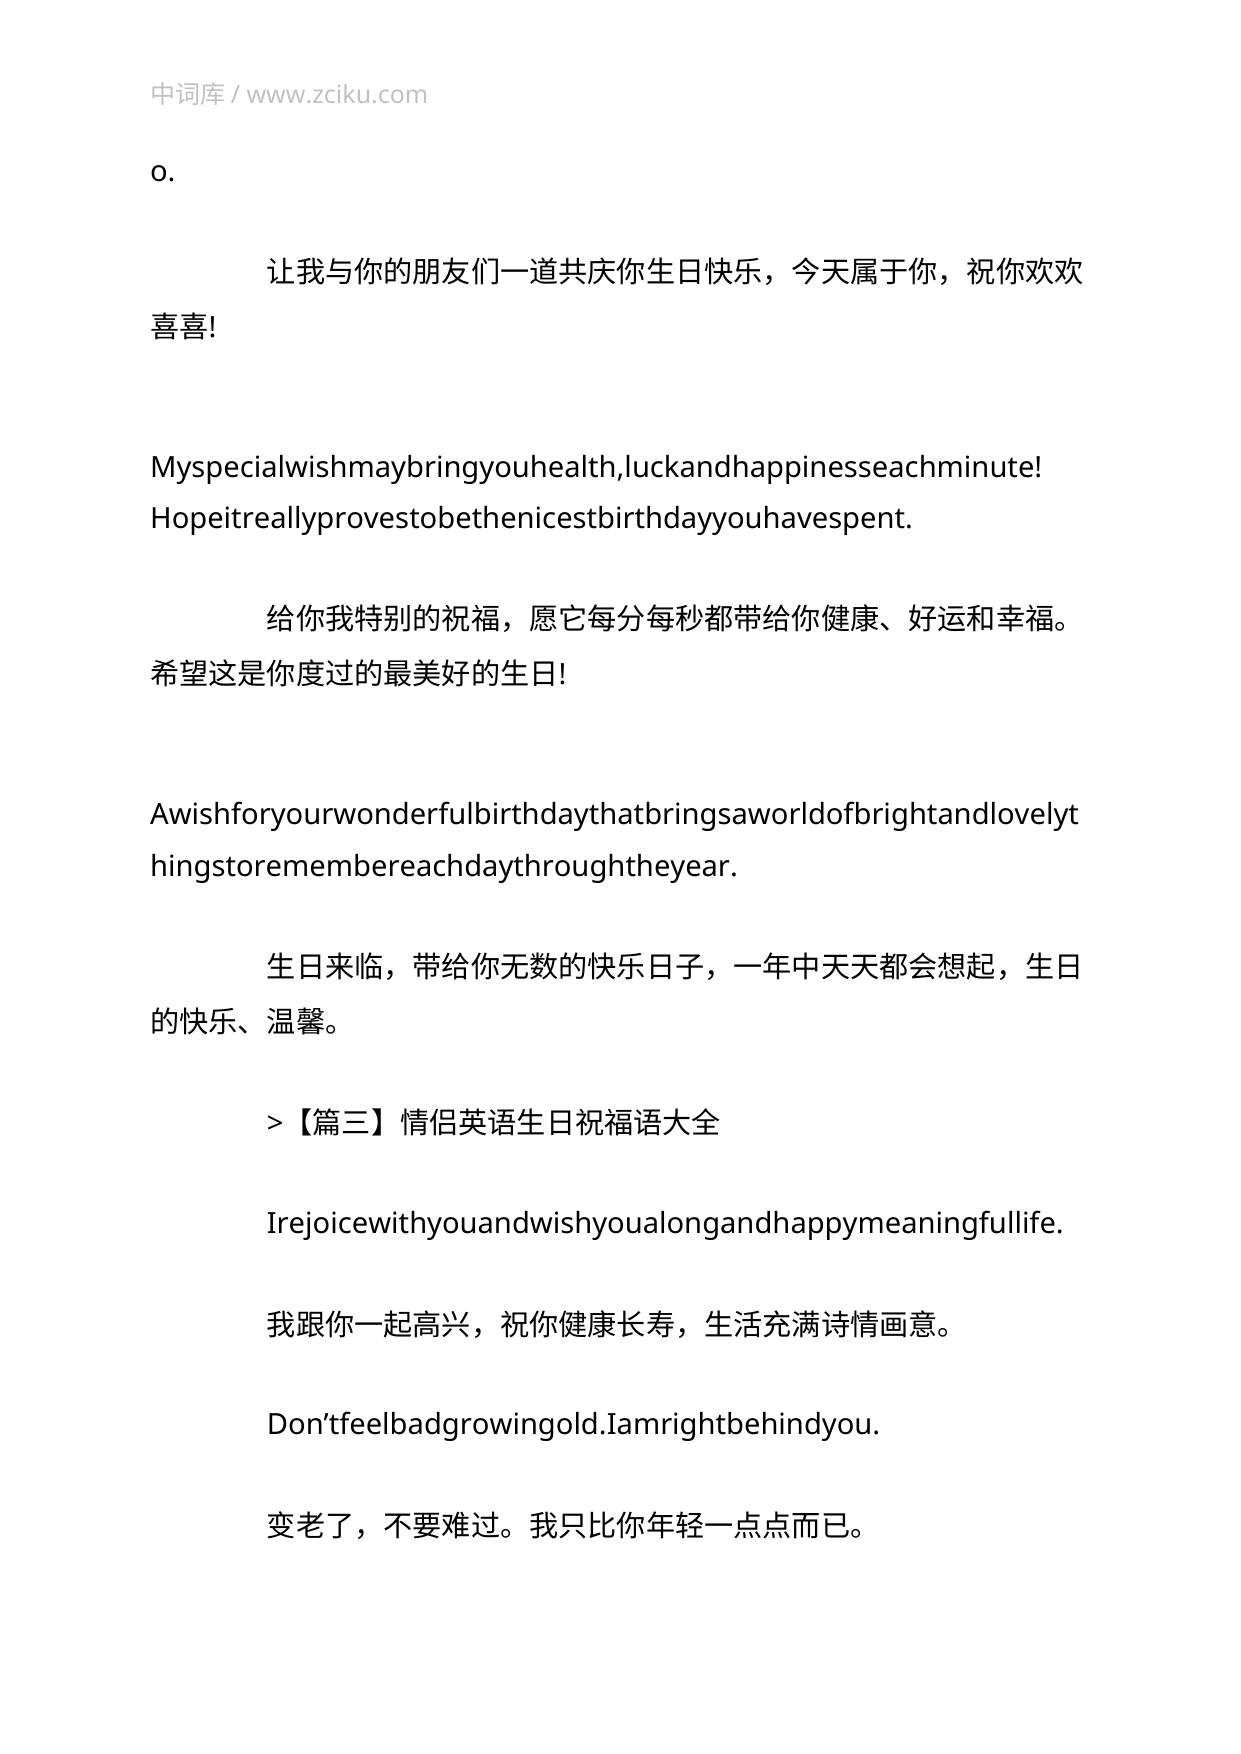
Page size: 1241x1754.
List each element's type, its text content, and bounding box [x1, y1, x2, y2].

text 生日来临，带给你无数的快乐日子，一年中天天都会想起，生日的快乐、温馨。 [150, 943, 1090, 1041]
text 让我与你的朋友们一道共庆你生日快乐，今天属于你，祝你欢欢喜喜! [150, 248, 1090, 346]
text >【篇三】情侣英语生日祝福语大全 [150, 1100, 1090, 1142]
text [150, 150, 1090, 190]
text Awishforyourwonderfulbirthdaythatbringsaworldofbrightandlovelythingstoremembereachdaythroughtheyear. [150, 753, 1090, 885]
text Myspecialwishmaybringyouhealth,luckandhappinesseachminute!Hopeitreallyprovestobethenicestbirthdayyouhavespent. [150, 405, 1090, 537]
text 我跟你一起高兴，祝你健康长寿，生活充满诗情画意。 [150, 1301, 1090, 1344]
text 给你我特别的祝福，愿它每分每秒都带给你健康、好运和幸福。希望这是你度过的最美好的生日! [150, 596, 1090, 693]
text 变老了，不要难过。我只比你年轻一点点而已。 [150, 1502, 1090, 1545]
text Irejoicewithyouandwishyoualongandhappymeaningfullife. [150, 1202, 1090, 1242]
text Don’tfeelbadgrowingold.Iamrightbehindyou. [150, 1403, 1090, 1443]
